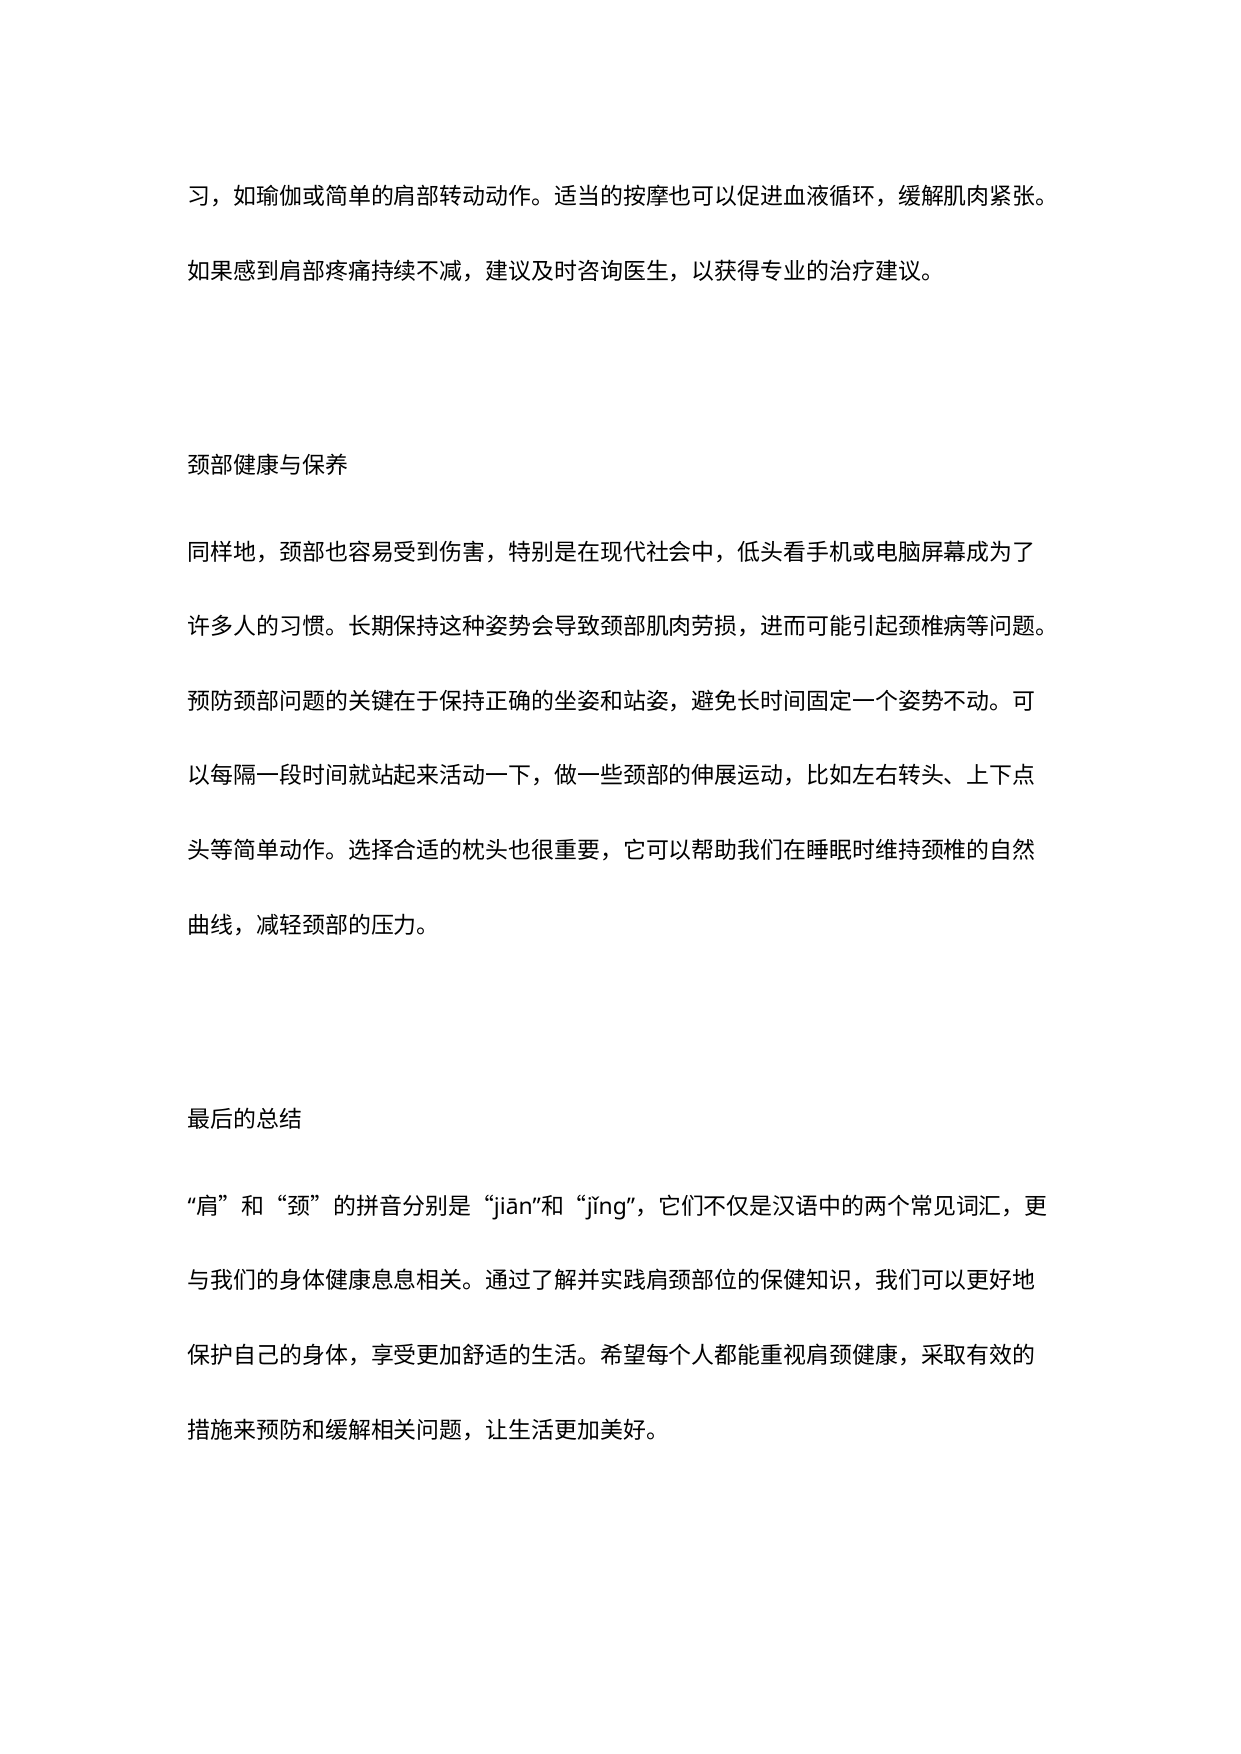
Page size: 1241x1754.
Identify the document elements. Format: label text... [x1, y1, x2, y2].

text 最后的总结 [187, 1085, 1053, 1150]
text 同样地，颈部也容易受到伤害，特别是在现代社会中，低头看手机或电脑屏幕成为了许多人的习惯。长期保持这种姿势会导致颈部肌肉劳损，进而可能引起颈椎病等问题。预防颈部问题的关键在于保持正确的坐姿和站姿，避免长时间固定一个姿势不动。可以每隔一段时间就站起来活动一下，做一些颈部的伸展运动，比如左右转头、上下点头等简单动作。选择合适的枕头也很重要，它可以帮助我们在睡眠时维持颈椎的自然曲线，减轻颈部的压力。 [187, 517, 1053, 956]
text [187, 162, 1053, 302]
text “肩”和“颈”的拼音分别是“jiān”和“jǐng”，它们不仅是汉语中的两个常见词汇，更与我们的身体健康息息相关。通过了解并实践肩颈部位的保健知识，我们可以更好地保护自己的身体，享受更加舒适的生活。希望每个人都能重视肩颈健康，采取有效的措施来预防和缓解相关问题，让生活更加美好。 [187, 1172, 1053, 1461]
text 颈部健康与保养 [187, 431, 1053, 496]
